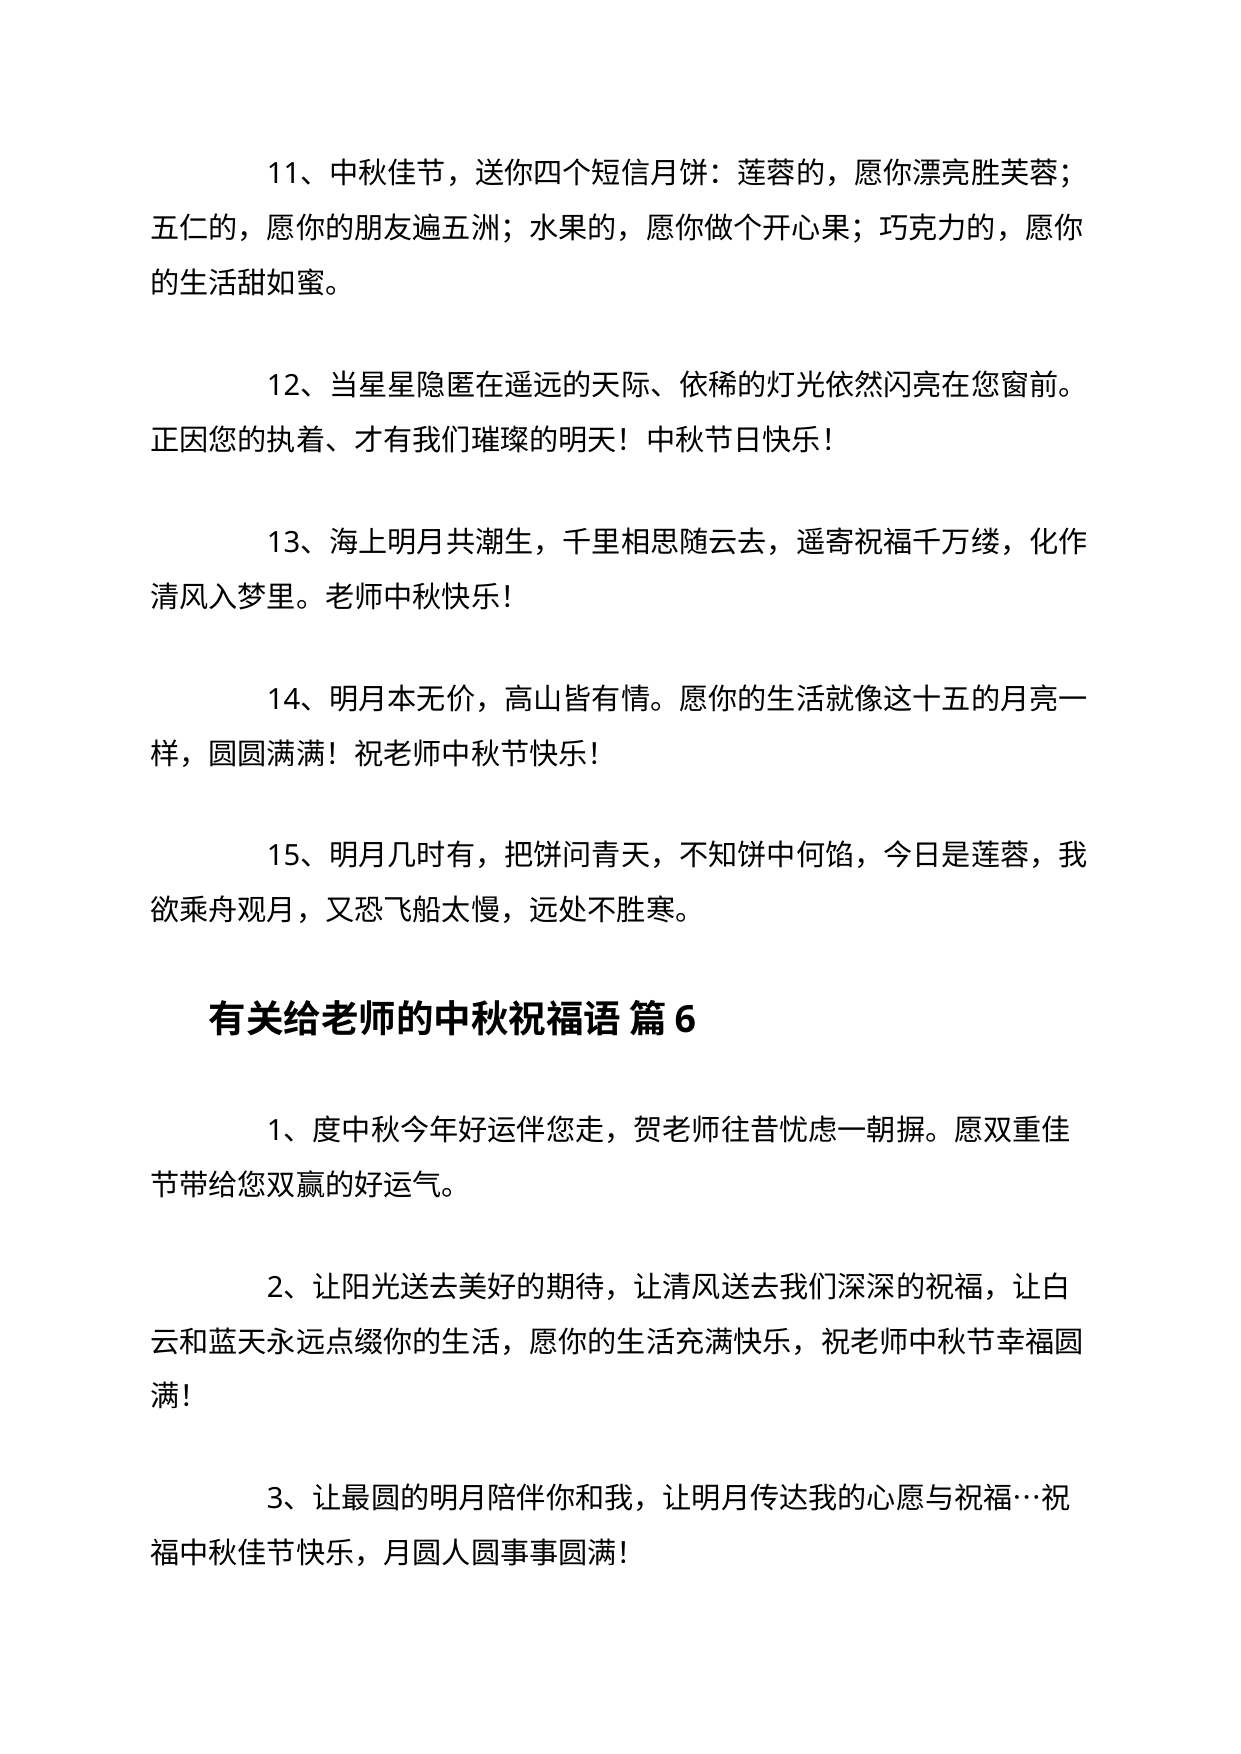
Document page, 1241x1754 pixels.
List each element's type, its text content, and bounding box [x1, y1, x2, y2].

text 15、明月几时有，把饼问青天，不知饼中何馅，今日是莲蓉，我欲乘舟观月，又恐飞船太慢，远处不胜寒。 [150, 832, 1090, 929]
text 13、海上明月共潮生，千里相思随云去，遥寄祝福千万缕，化作清风入梦里。老师中秋快乐！ [150, 518, 1090, 616]
text 12、当星星隐匿在遥远的天际、依稀的灯光依然闪亮在您窗前。正因您的执着、才有我们璀璨的明天！中秋节日快乐！ [150, 362, 1090, 459]
text 3、让最圆的明月陪伴你和我，让明月传达我的心愿与祝福…祝福中秋佳节快乐，月圆人圆事事圆满！ [150, 1475, 1090, 1572]
text 11、中秋佳节，送你四个短信月饼：莲蓉的，愿你漂亮胜芙蓉；五仁的，愿你的朋友遍五洲；水果的，愿你做个开心果；巧克力的，愿你的生活甜如蜜。 [150, 150, 1090, 302]
text 有关给老师的中秋祝福语 篇6 [150, 989, 1090, 1043]
text 14、明月本无价，高山皆有情。愿你的生活就像这十五的月亮一样，圆圆满满！祝老师中秋节快乐！ [150, 675, 1090, 772]
text 1、度中秋今年好运伴您走，贺老师往昔忧虑一朝摒。愿双重佳节带给您双赢的好运气。 [150, 1106, 1090, 1204]
text 2、让阳光送去美好的期待，让清风送去我们深深的祝福，让白云和蓝天永远点缀你的生活，愿你的生活充满快乐，祝老师中秋节幸福圆满！ [150, 1263, 1090, 1415]
